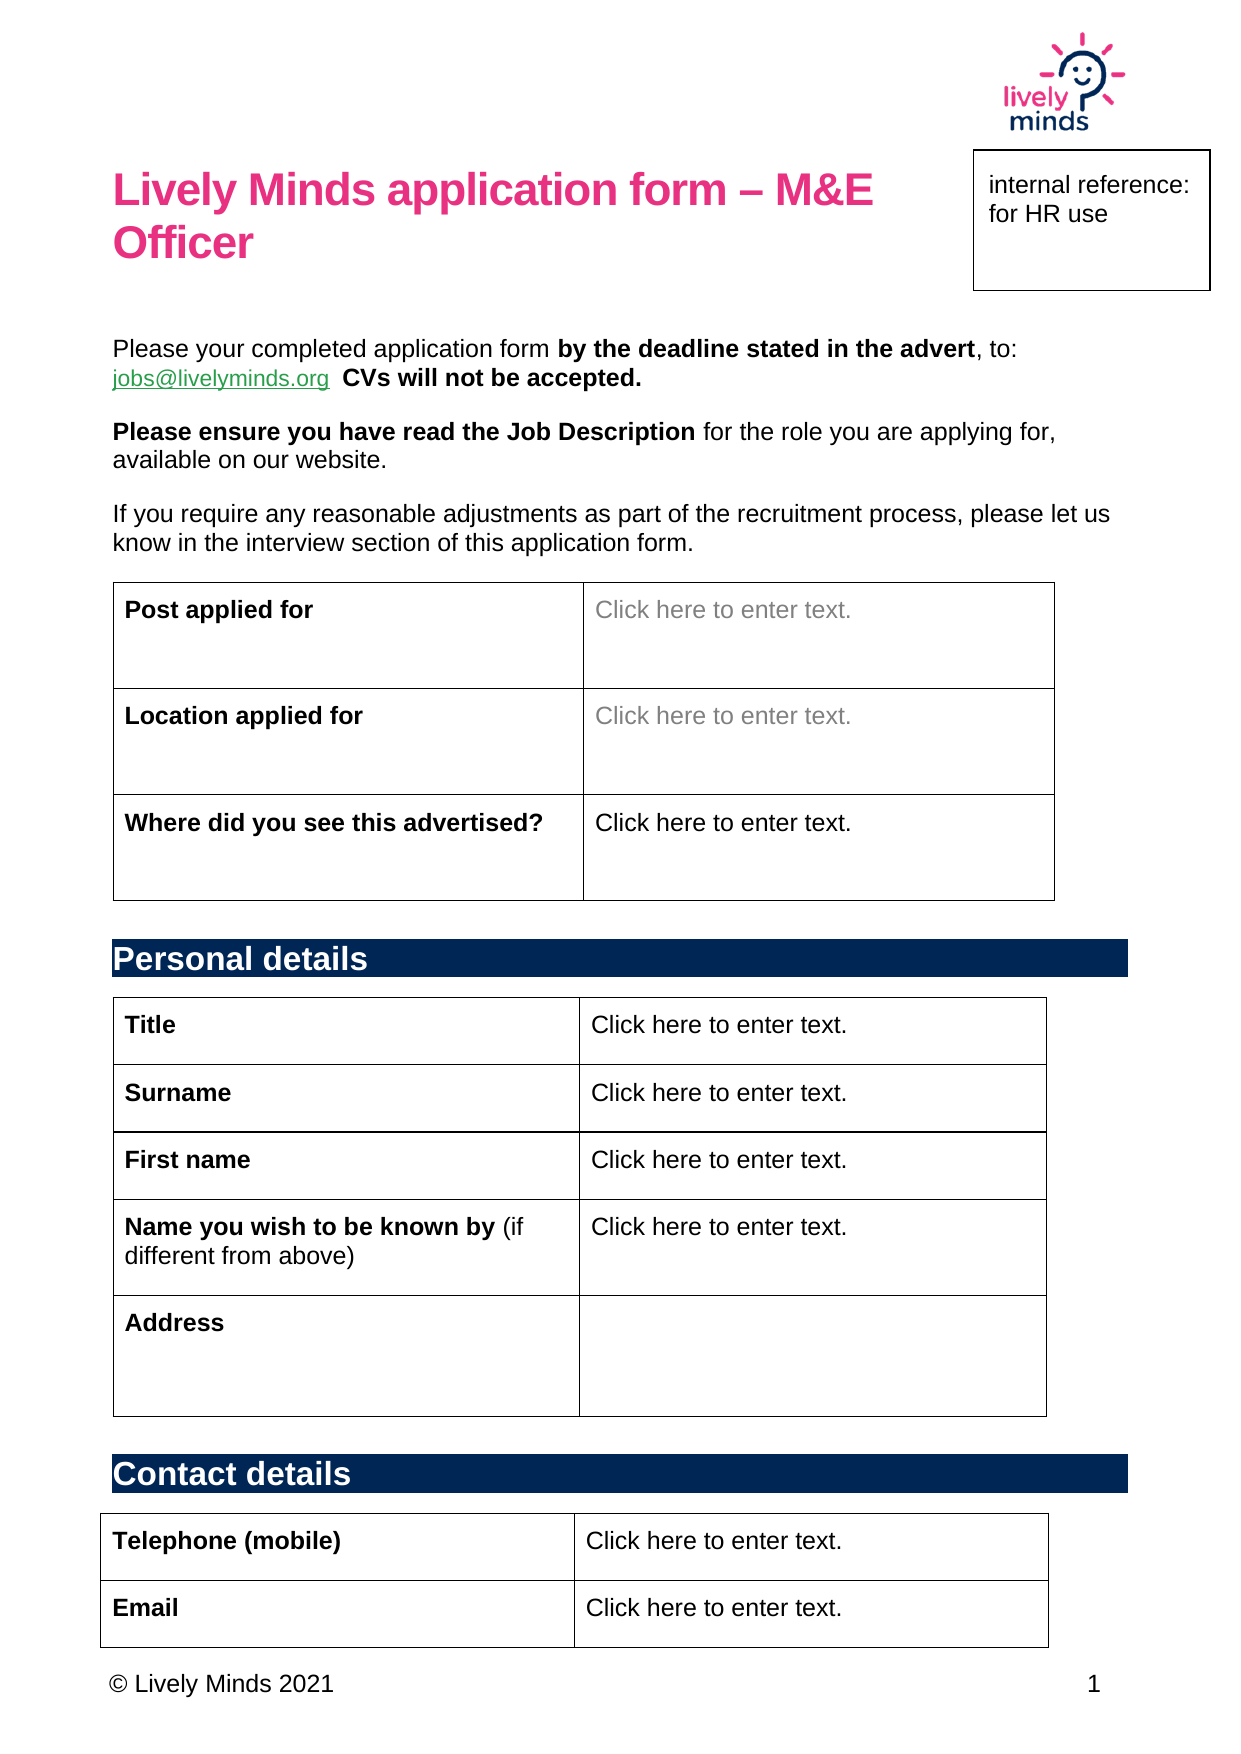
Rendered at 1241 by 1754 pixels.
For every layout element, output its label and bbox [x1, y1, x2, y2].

picture [996, 22, 1128, 146]
